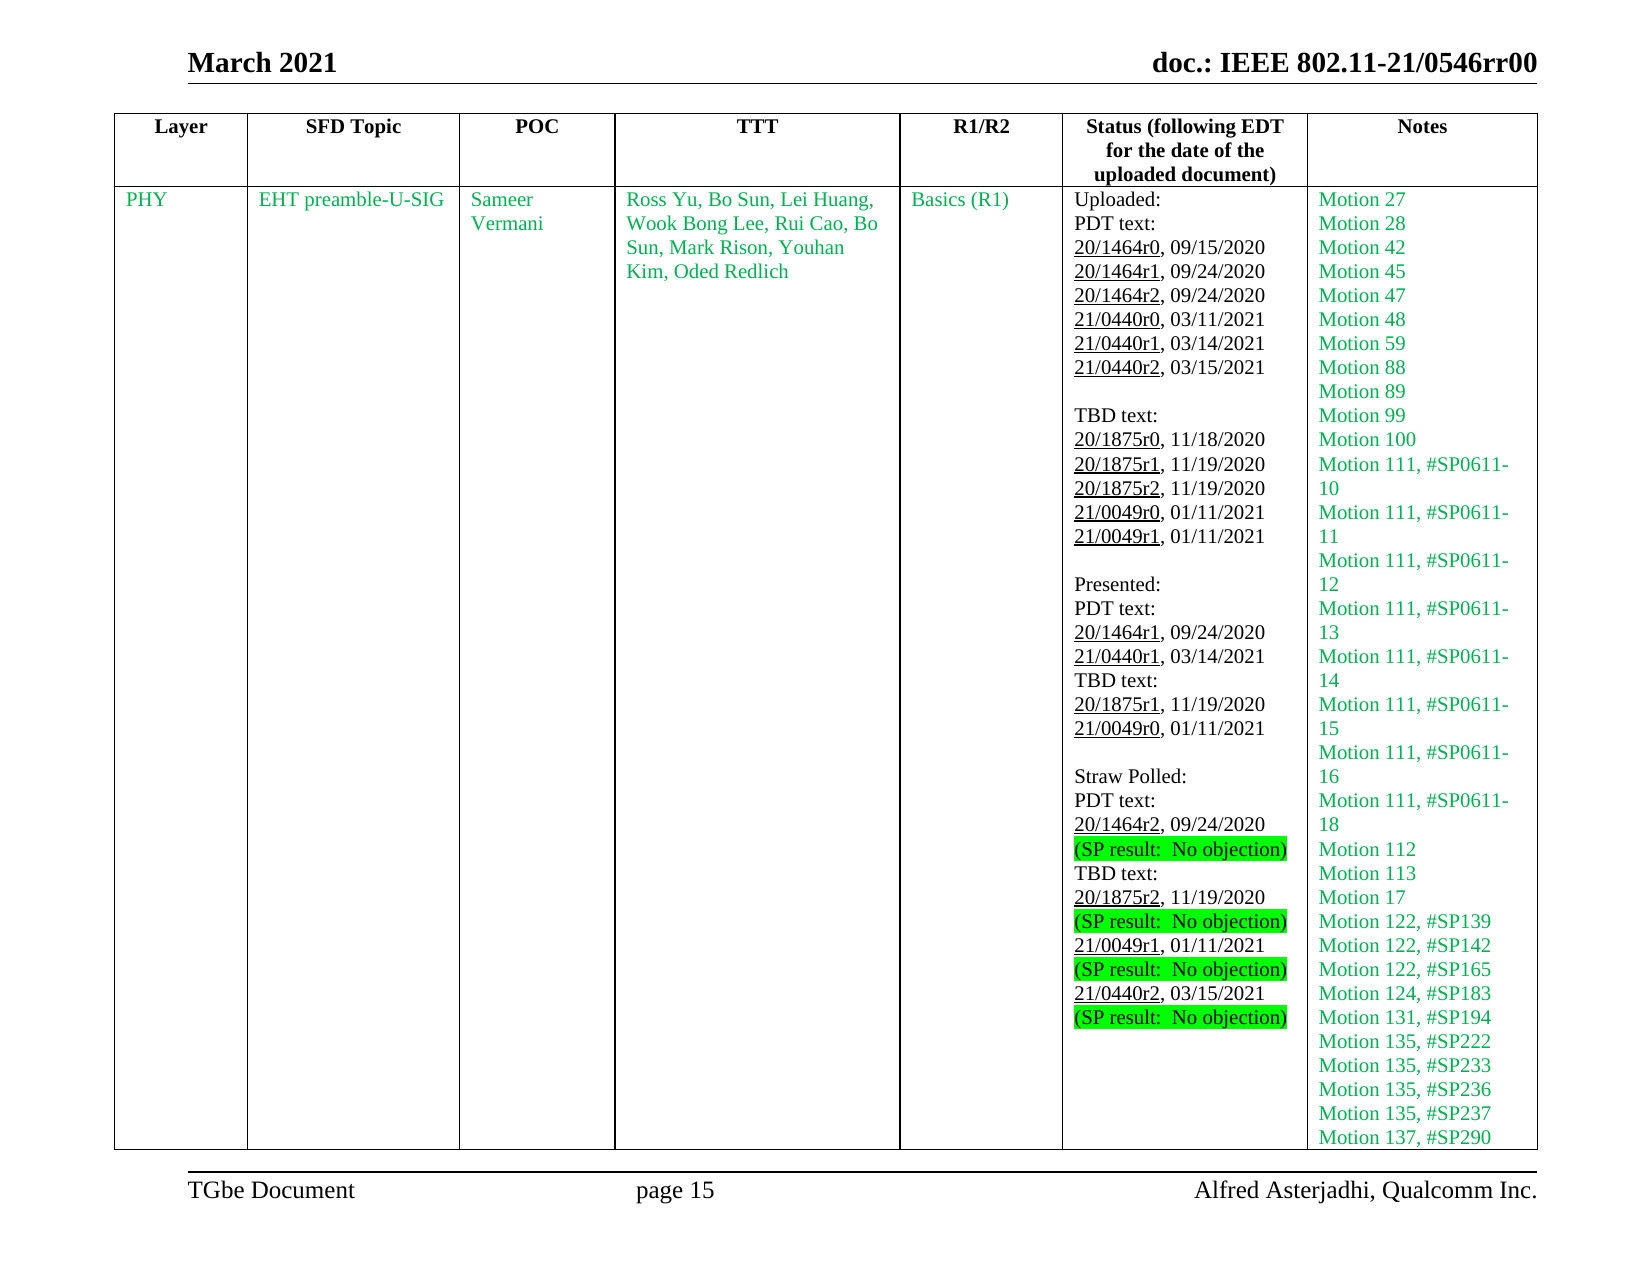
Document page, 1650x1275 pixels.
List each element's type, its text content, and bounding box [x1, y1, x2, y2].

table_cell EHT preamble-U-SIG [248, 187, 459, 1149]
table_header Status (following EDT for the date of the uploaded document) [1063, 114, 1307, 186]
table_header Notes [1308, 114, 1537, 186]
table_header R1/R2 [901, 114, 1062, 186]
table_cell Sameer Vermani [460, 187, 614, 1149]
table_header TTT [616, 114, 899, 186]
table_cell Basics (R1) [901, 187, 1062, 1149]
table_cell Ross Yu, Bo Sun, Lei Huang, Wook Bong Lee, Rui Cao, Bo Sun, Mark Rison, Youhan Kim, Oded Redlich [616, 187, 899, 1149]
table_header SFD Topic [248, 114, 459, 186]
table_cell PHY [115, 187, 247, 1149]
table_header POC [460, 114, 614, 186]
table_header Layer [115, 114, 247, 186]
